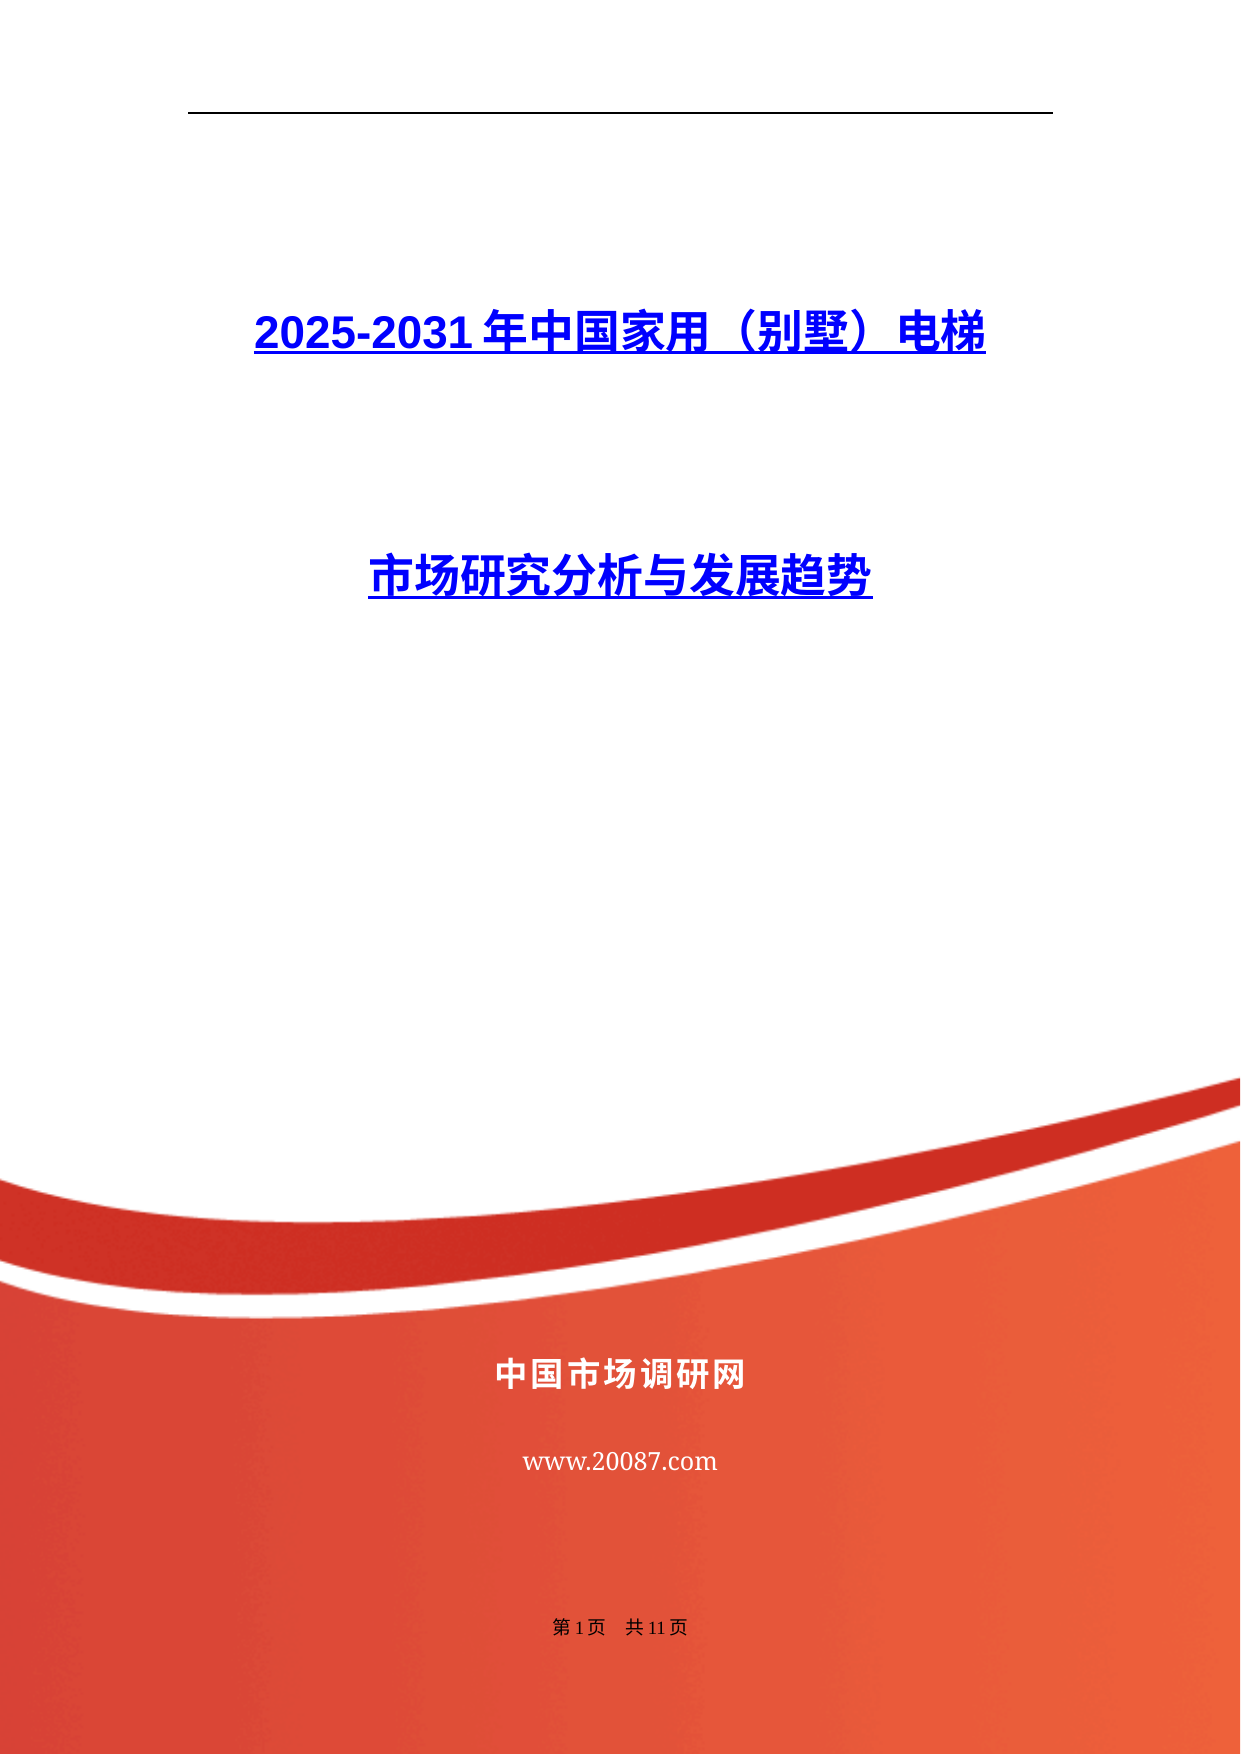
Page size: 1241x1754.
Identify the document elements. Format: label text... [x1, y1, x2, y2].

picture [0, 1006, 1241, 1754]
subtitle 中国市场调研网 [187, 1339, 1053, 1404]
text www.20087.com [187, 1428, 1053, 1493]
table_header 2025-2031年中国家用（别墅）电梯市场研究分析与发展趋势 [188, 207, 1053, 773]
